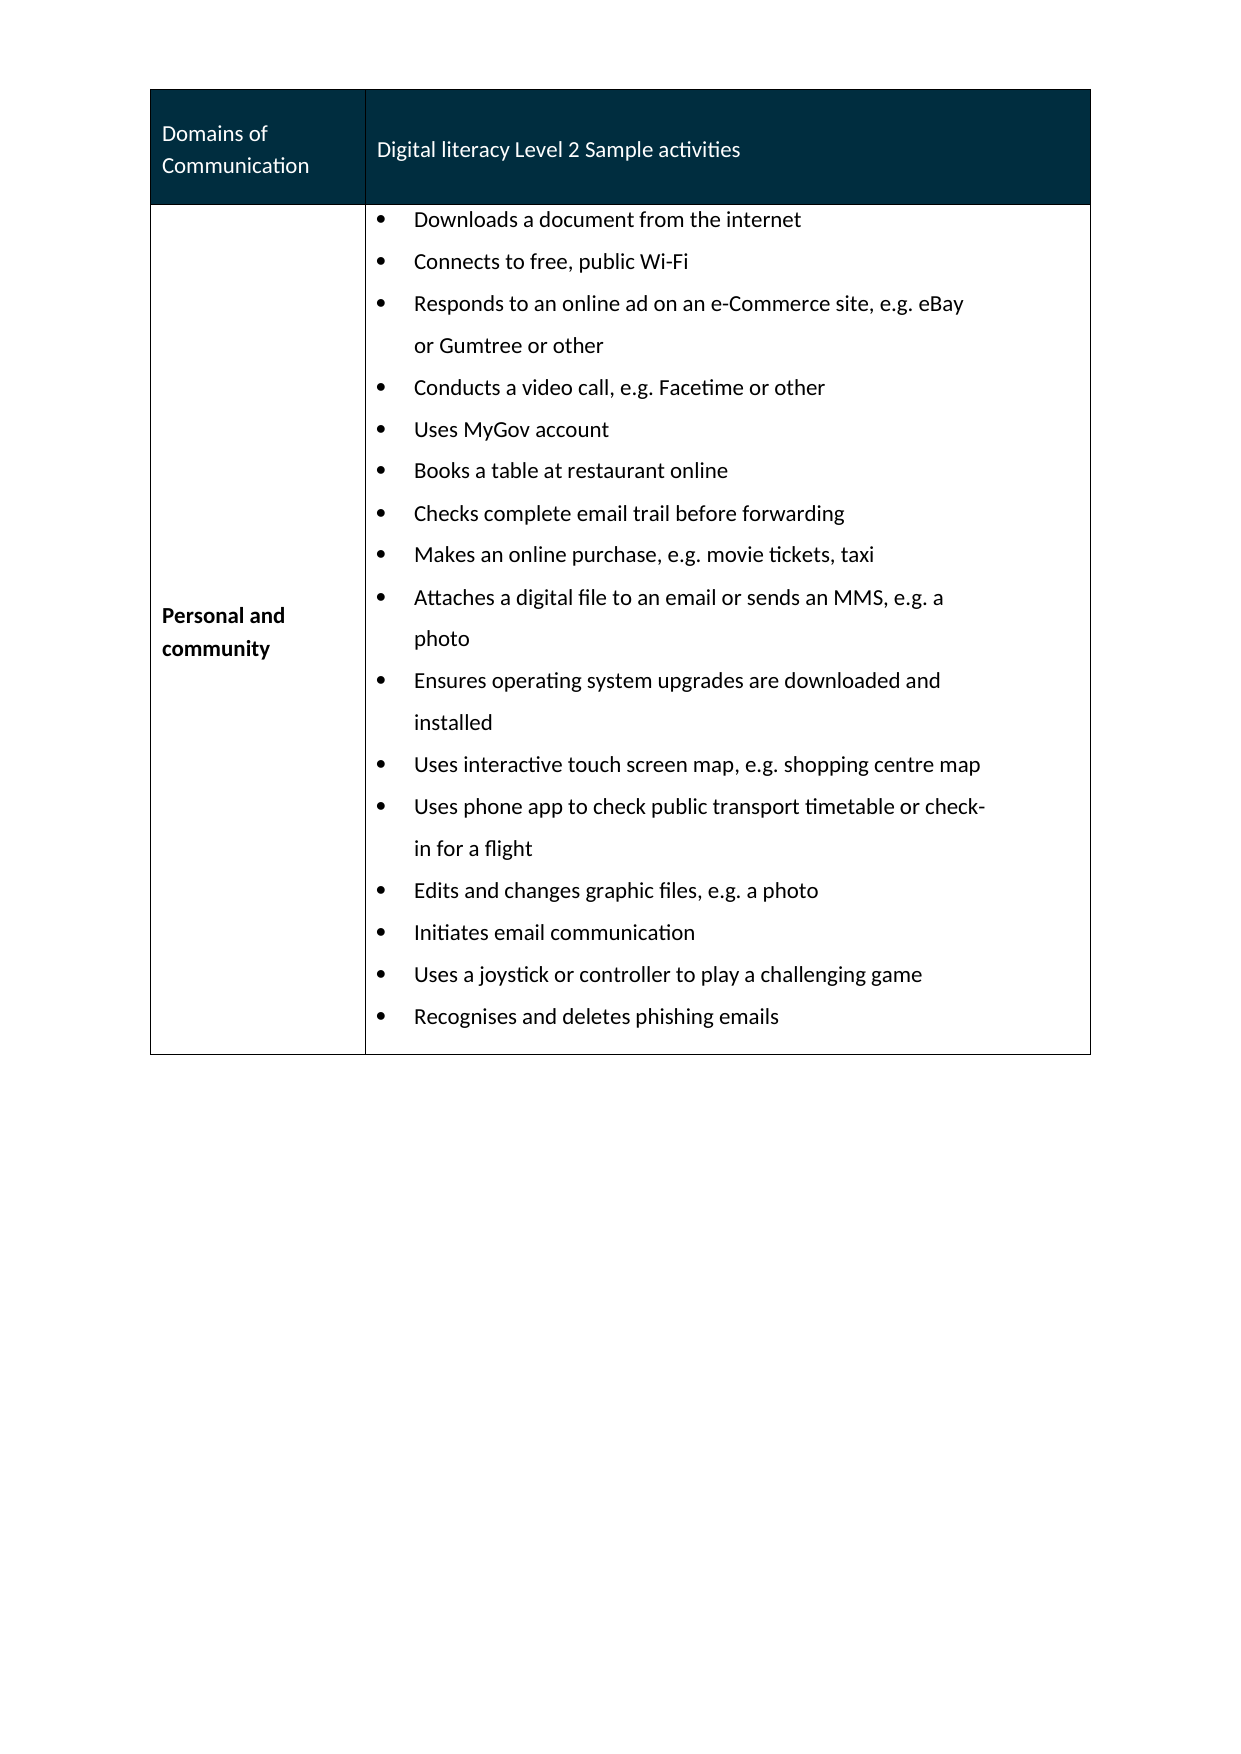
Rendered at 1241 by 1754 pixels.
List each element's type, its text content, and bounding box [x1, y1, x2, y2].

table_header Domains of Communication [151, 90, 365, 204]
table_cell Personal and community [151, 205, 365, 1054]
table_header Digital literacy Level 2 Sample activities [366, 90, 1090, 204]
table_cell Downloads a document from the internet Connects to free, public Wi-Fi Responds to an online ad on an e-Commerce site, e.g. eBay or Gumtree or other Conducts a video call, e.g. Facetime or other Uses MyGov account Books a table at restaurant online Checks complete email trail before forwarding Makes an online purchase, e.g. movie tickets, taxi Attaches a digital file to an email or sends an MMS, e.g. a photo Ensures operating system upgrades are downloaded and installed Uses interactive touch screen map, e.g. shopping centre map Uses phone app to check public transport timetable or check-in for a flight Edits and changes graphic files, e.g. a photo Initiates email communication Uses a joystick or controller to play a challenging game Recognises and deletes phishing emails [366, 205, 1090, 1054]
